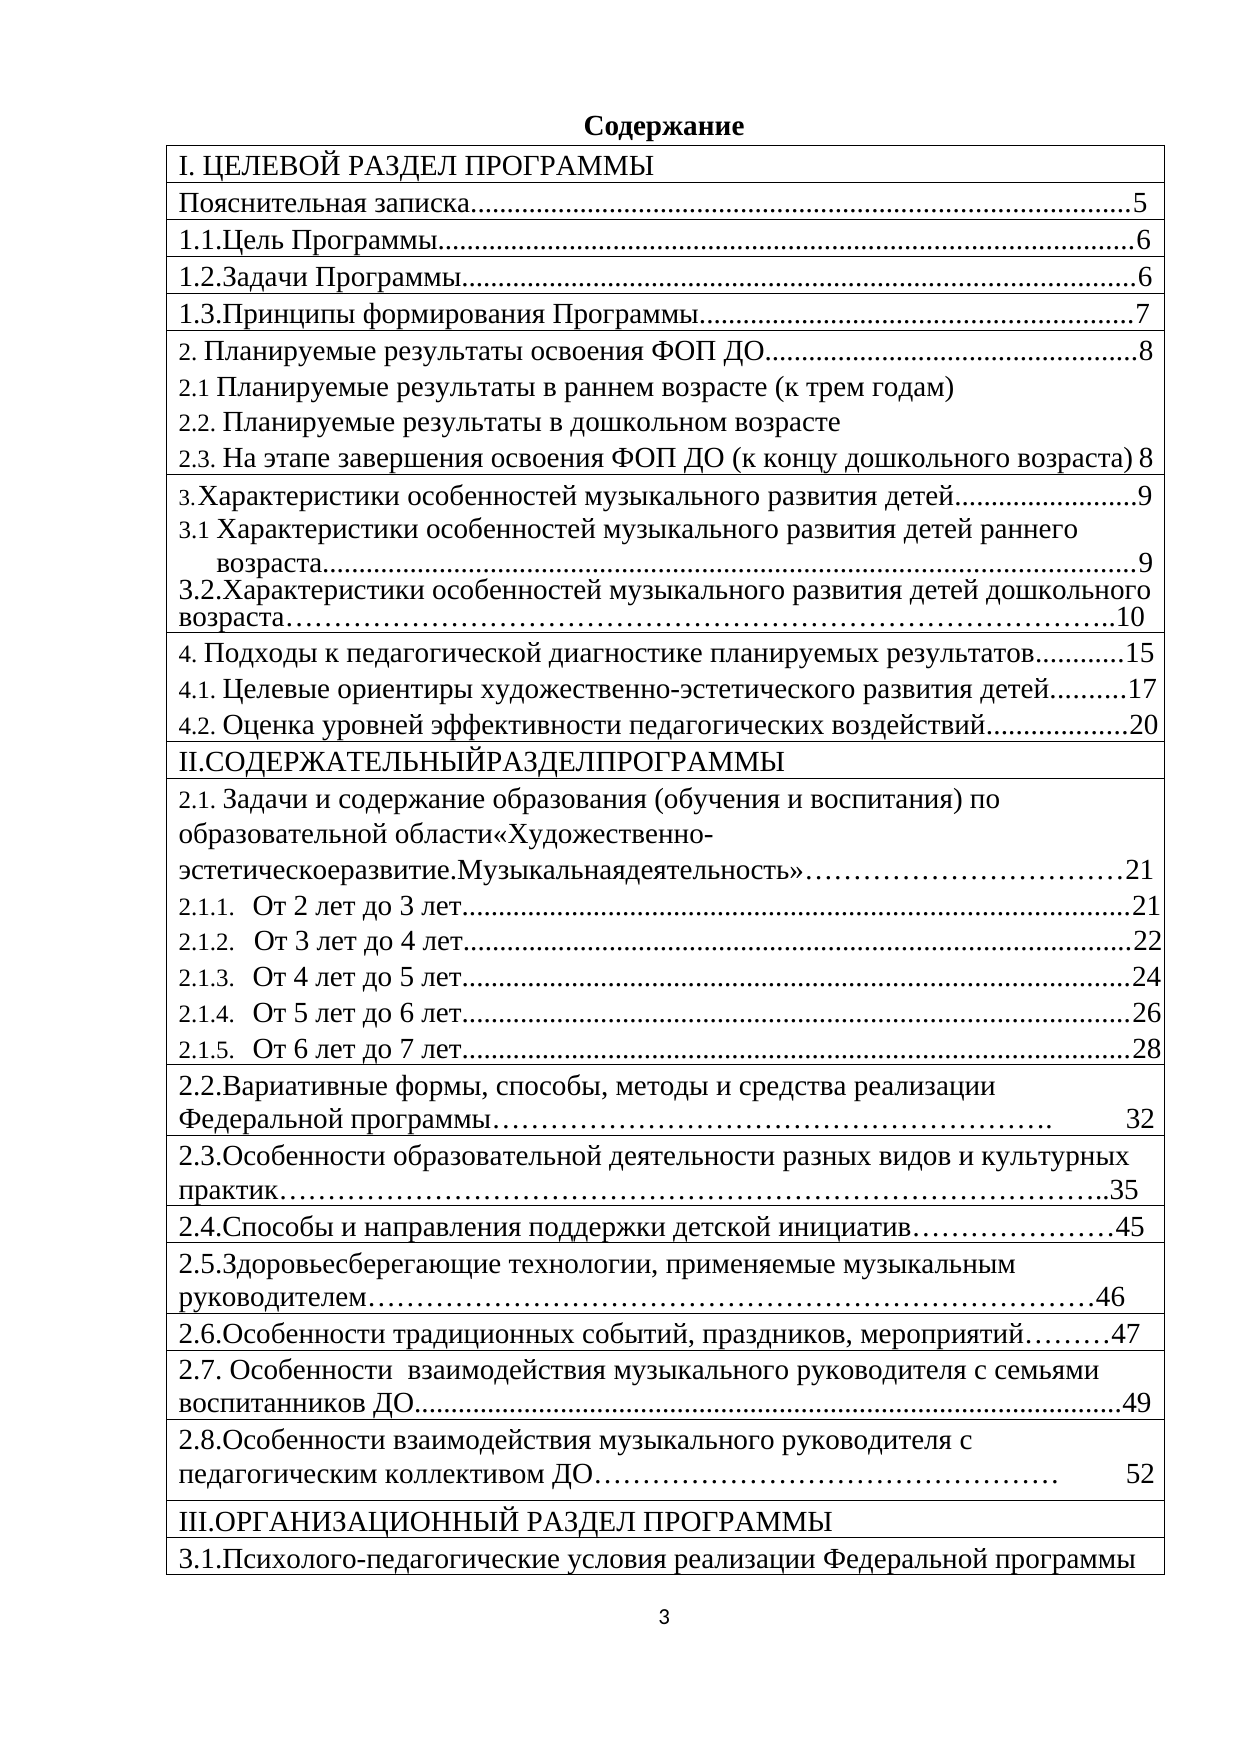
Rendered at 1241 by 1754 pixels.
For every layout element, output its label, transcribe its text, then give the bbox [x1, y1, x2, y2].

table_cell 2.4.Способы и направления поддержки детской инициатив…………………45 [167, 1206, 1164, 1242]
table_cell III.ОРГАНИЗАЦИОННЫЙ РАЗДЕЛ ПРОГРАММЫ [167, 1501, 1164, 1537]
subtitle Содержание [104, 108, 1223, 142]
table_cell Характеристики особенностей музыкального развития детей 9 Характеристики особенностей музыкального развития детей раннего возраста 9 3.2.Характеристики особенностей музыкального развития детей дошкольного возраста…………………………………………………………………………..10 [167, 475, 1164, 632]
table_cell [167, 1538, 1164, 1574]
table_cell Задачи и содержание образования (обучения и воспитания) по образовательной области«Художественно-эстетическоеразвитие.Музыкальнаядеятельность»……………………………21 От 2 лет до 3 лет 21 От 3 лет до 4 лет 22 От 4 лет до 5 лет 24 От 5 лет до 6 лет 26 От 6 лет до 7 лет 28 [167, 779, 1164, 1064]
table_cell 1.2.Задачи Программы 6 [167, 257, 1164, 292]
table_cell Планируемые результаты освоения ФОП ДО 8 Планируемые результаты в раннем возрасте (к трем годам) Планируемые результаты в дошкольном возрасте На этапе завершения освоения ФОП ДО (к концу дошкольного возраста) 8 [167, 331, 1164, 474]
table_cell II.СОДЕРЖАТЕЛЬНЫЙРАЗДЕЛПРОГРАММЫ [167, 742, 1164, 778]
table_cell Подходы к педагогической диагностике планируемых результатов 15 Целевые ориентиры художественно-эстетического развития детей 17 Оценка уровней эффективности педагогических воздействий 20 [167, 633, 1164, 741]
table_cell 2.7. Особенности взаимодействия музыкального руководителя с семьями воспитанников ДО 49 [167, 1351, 1164, 1419]
table_cell 1.3.Принципы формирования Программы 7 [167, 294, 1164, 329]
table_cell 2.6.Особенности традиционных событий, праздников, мероприятий………47 [167, 1314, 1164, 1350]
table_cell 2.5.Здоровьесберегающие технологии, применяемые музыкальным руководителем…………………………………………………………………46 [167, 1243, 1164, 1313]
table_cell 2.3.Особенности образовательной деятельности разных видов и культурных практик…………………………………………………………………………..35 [167, 1136, 1164, 1205]
table_cell 2.2.Вариативные формы, способы, методы и средства реализации Федеральной программы…………………………………………………. 32 [167, 1065, 1164, 1135]
table_cell Пояснительная записка 5 [167, 183, 1164, 219]
table_cell 2.8.Особенности взаимодействия музыкального руководителя с педагогическим коллективом ДО………………………………………… 52 [167, 1420, 1164, 1500]
table_header I. ЦЕЛЕВОЙ РАЗДЕЛ ПРОГРАММЫ [167, 146, 1164, 182]
table_cell 1.1.Цель Программы 6 [167, 220, 1164, 256]
